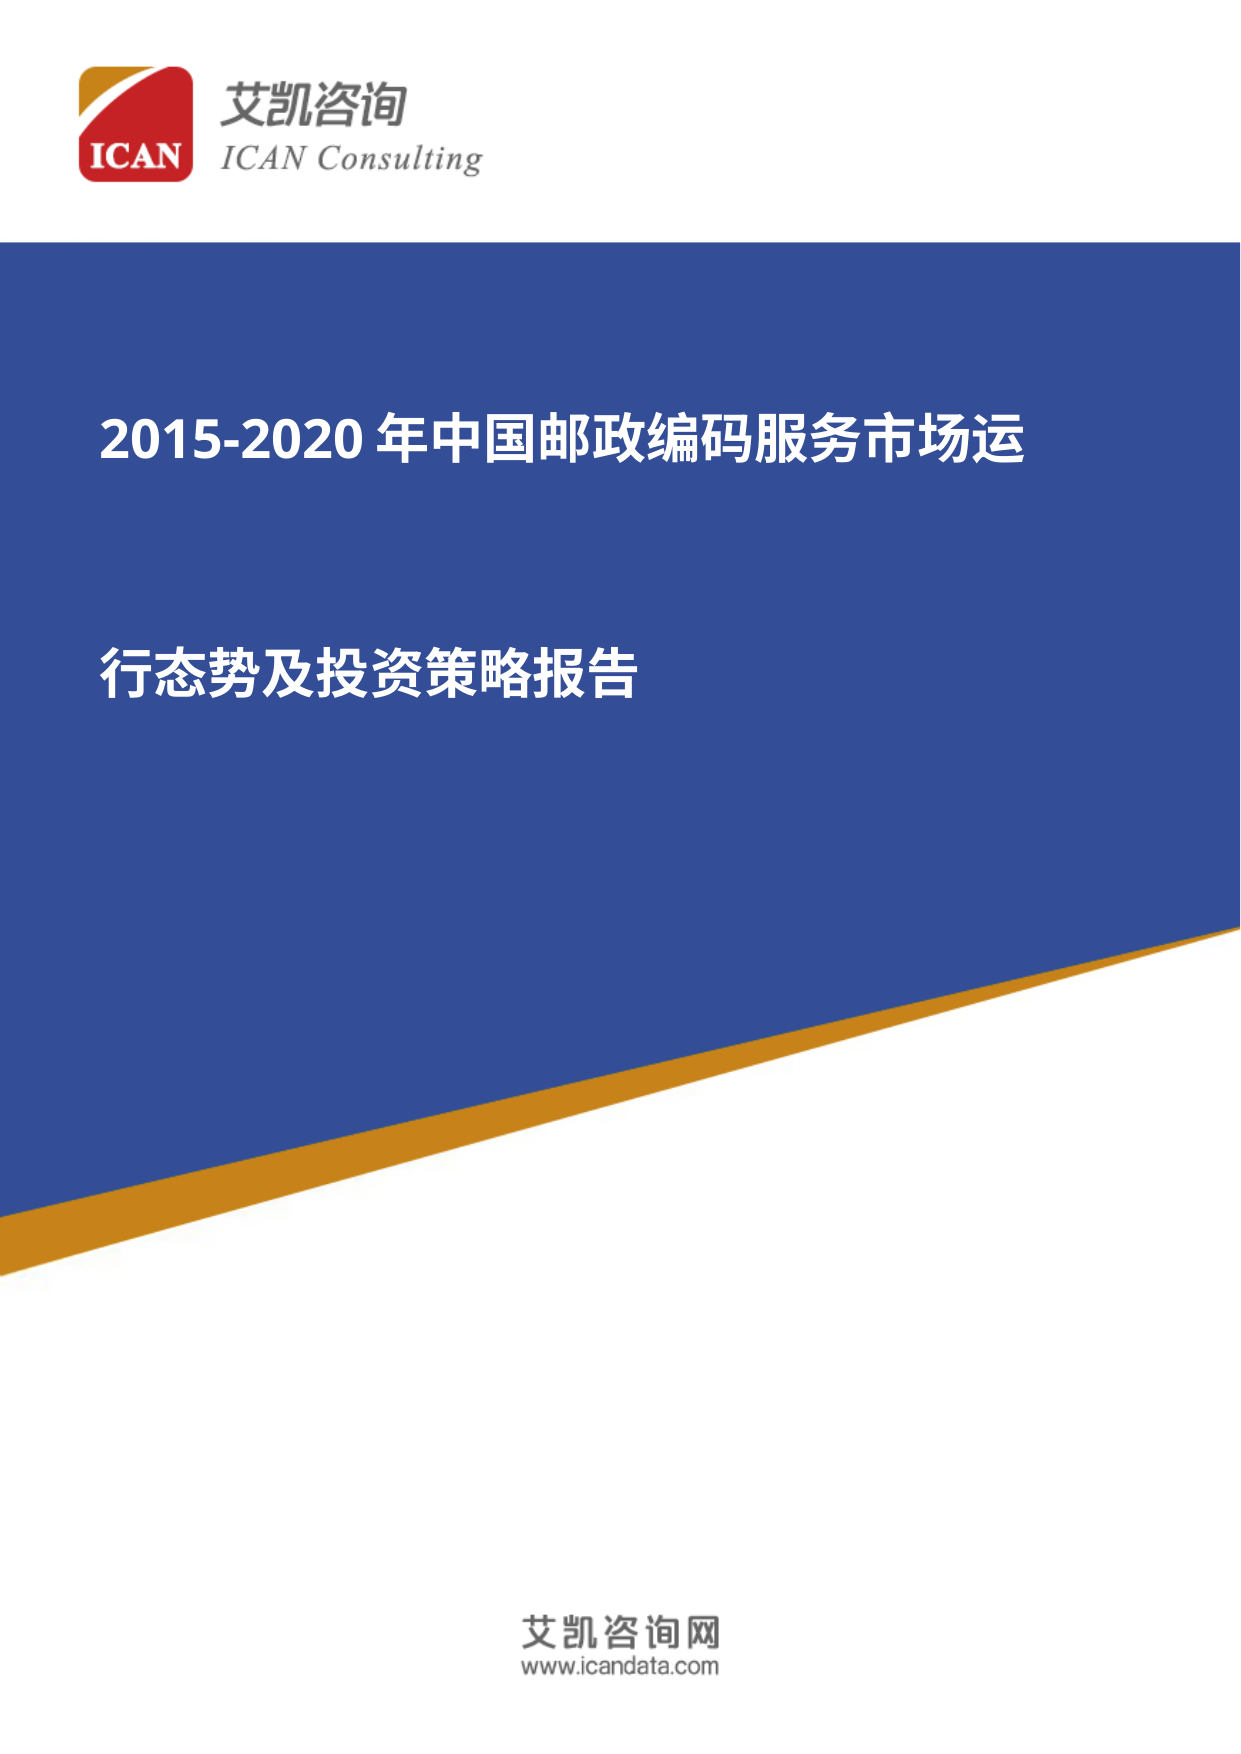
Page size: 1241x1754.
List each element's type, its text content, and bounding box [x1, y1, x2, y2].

picture [0, 5, 1241, 1754]
subtitle 2015-2020年中国邮政编码服务市场运行态势及投资策略报告 [99, 386, 1053, 718]
